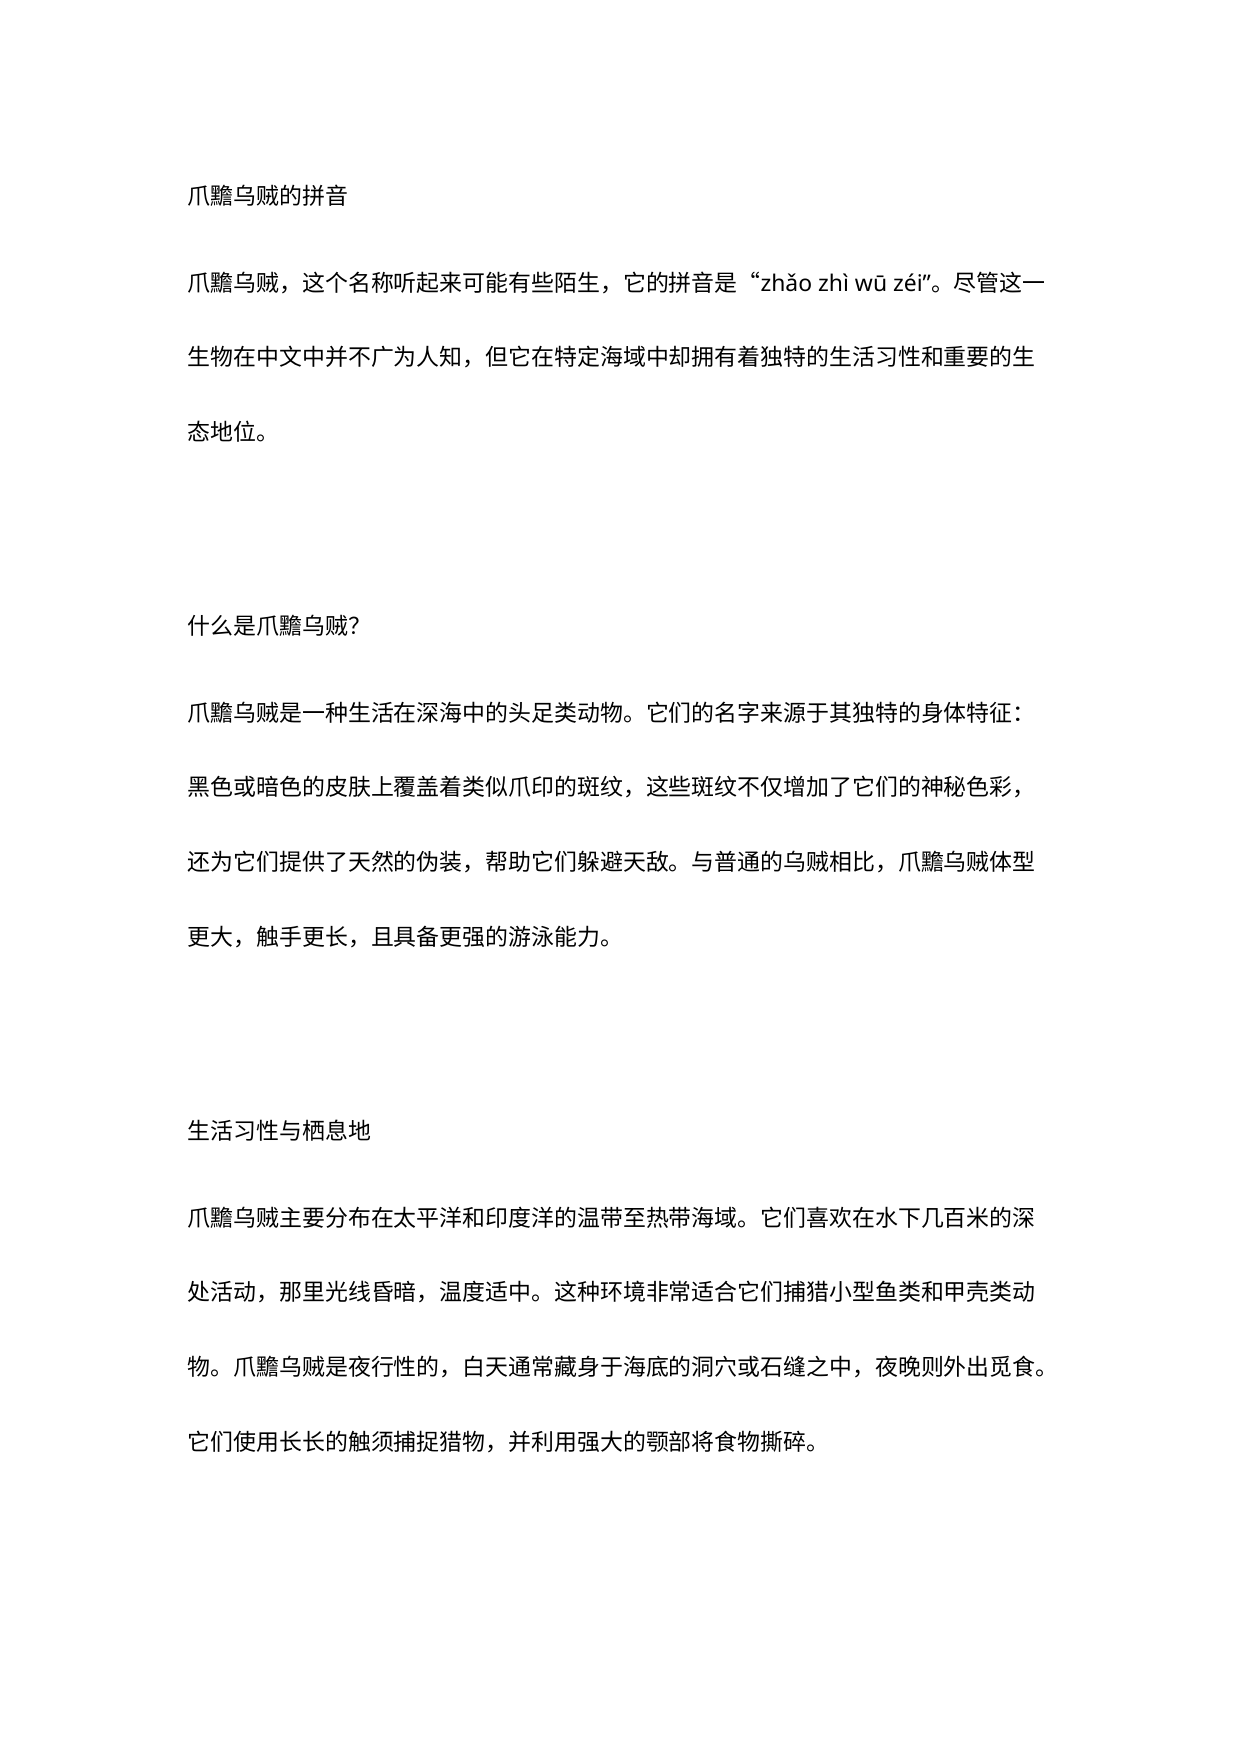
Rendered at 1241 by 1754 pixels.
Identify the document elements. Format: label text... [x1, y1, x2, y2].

text 生活习性与栖息地 [187, 1097, 1053, 1162]
text 爪黵乌贼是一种生活在深海中的头足类动物。它们的名字来源于其独特的身体特征：黑色或暗色的皮肤上覆盖着类似爪印的斑纹，这些斑纹不仅增加了它们的神秘色彩，还为它们提供了天然的伪装，帮助它们躲避天敌。与普通的乌贼相比，爪黵乌贼体型更大，触手更长，且具备更强的游泳能力。 [187, 679, 1053, 968]
text 什么是爪黵乌贼？ [187, 592, 1053, 657]
text 爪黵乌贼，这个名称听起来可能有些陌生，它的拼音是“zhǎo zhì wū zéi”。尽管这一生物在中文中并不广为人知，但它在特定海域中却拥有着独特的生活习性和重要的生态地位。 [187, 248, 1053, 463]
text 爪黵乌贼的拼音 [187, 162, 1053, 227]
text 爪黵乌贼主要分布在太平洋和印度洋的温带至热带海域。它们喜欢在水下几百米的深处活动，那里光线昏暗，温度适中。这种环境非常适合它们捕猎小型鱼类和甲壳类动物。爪黵乌贼是夜行性的，白天通常藏身于海底的洞穴或石缝之中，夜晚则外出觅食。它们使用长长的触须捕捉猎物，并利用强大的颚部将食物撕碎。 [187, 1184, 1053, 1473]
